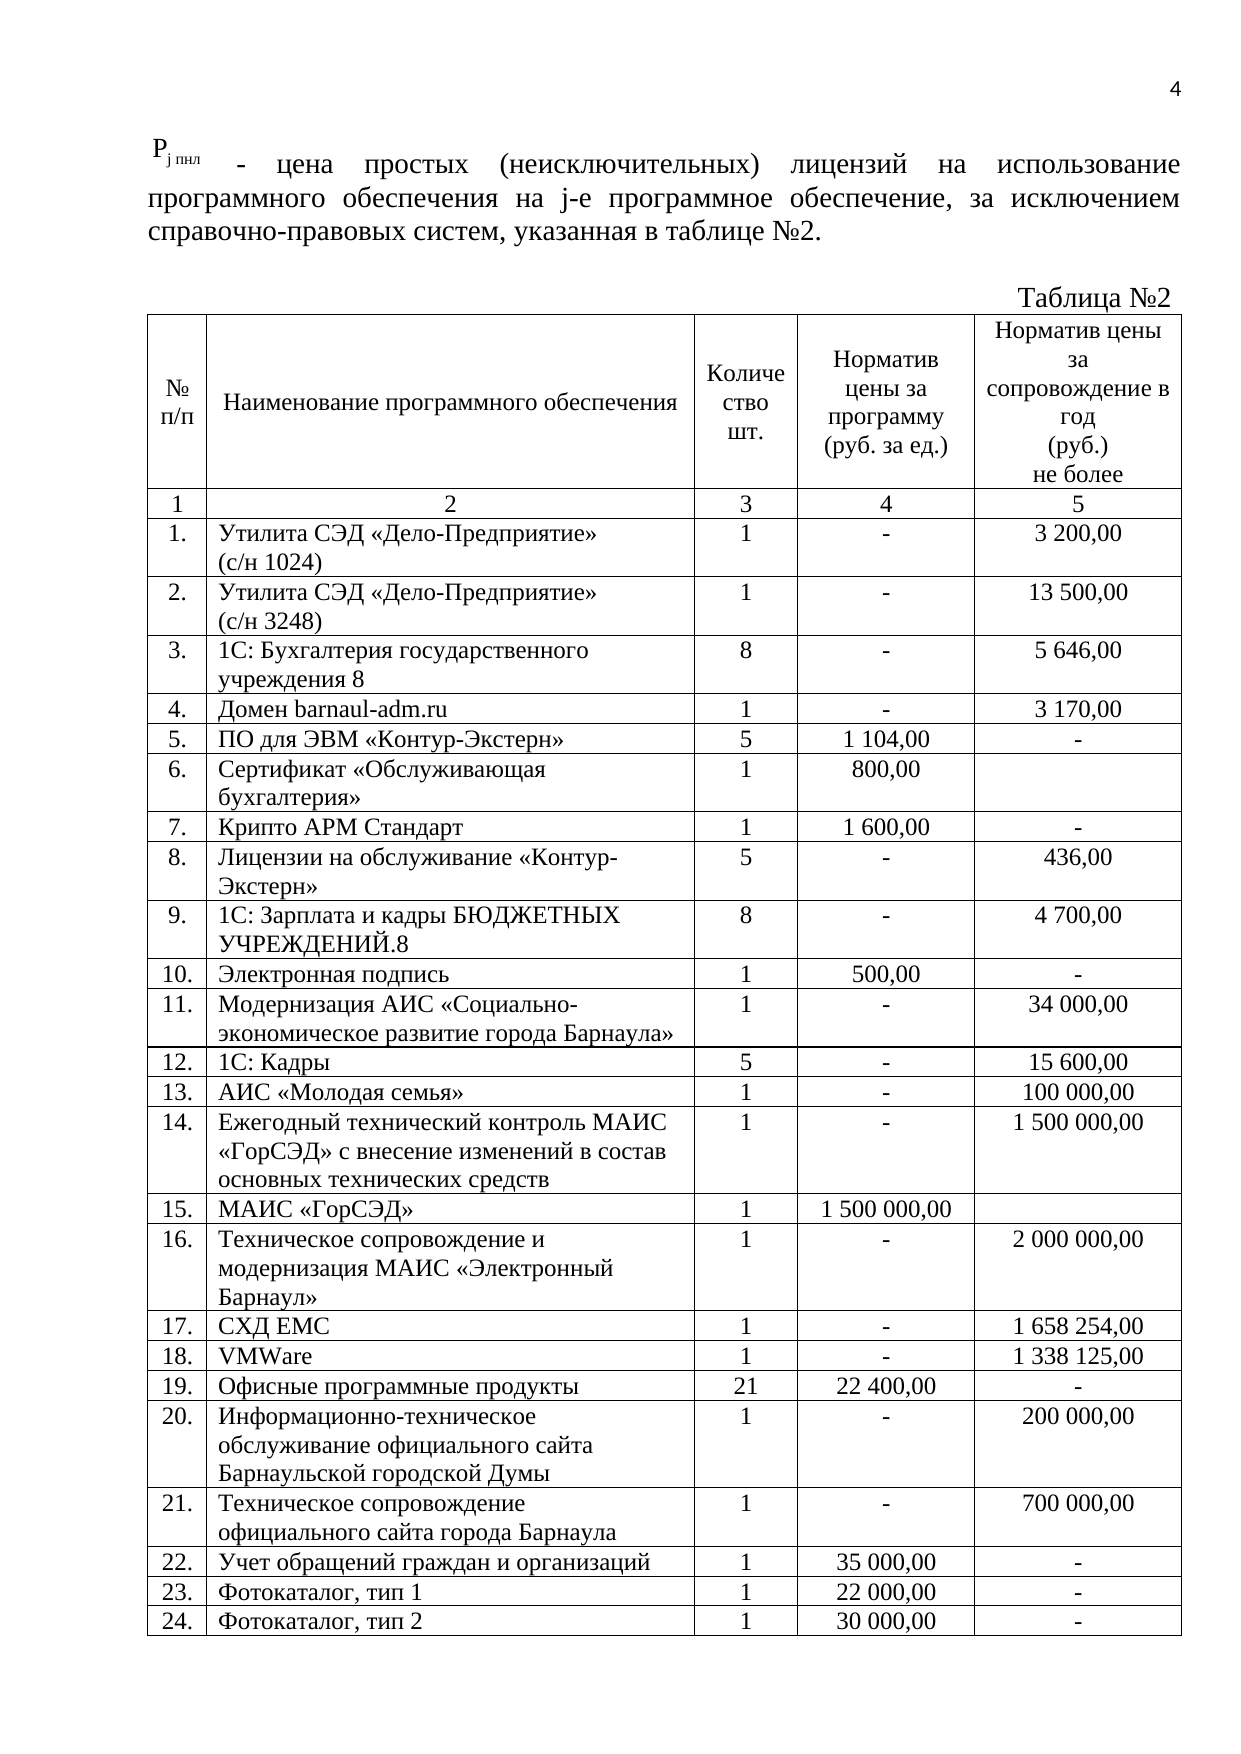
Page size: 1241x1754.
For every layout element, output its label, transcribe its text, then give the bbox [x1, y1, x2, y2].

table_cell 30 000,00 [798, 1606, 974, 1635]
table_cell - [798, 1077, 974, 1106]
table_cell - [975, 1547, 1181, 1576]
table_cell Утилита СЭД «Дело-Предприятие» (с/н 3248) [207, 577, 694, 634]
table_cell - [975, 1606, 1181, 1635]
table_cell 1 [695, 812, 797, 841]
table_cell 1 104,00 [798, 724, 974, 753]
table_cell Модернизация АИС «Социально-экономическое развитие города Барнаула» [207, 989, 694, 1046]
table_cell 436,00 [975, 842, 1181, 899]
table_cell 7. [148, 812, 206, 841]
table_cell 19. [148, 1371, 206, 1400]
table_cell - [798, 1488, 974, 1546]
table_cell - [975, 959, 1181, 988]
table_cell 4. [148, 694, 206, 723]
table_cell 1С: Кадры [207, 1048, 694, 1076]
table_cell Информационно-техническое обслуживание официального сайта Барнаульской городской Думы [207, 1401, 694, 1487]
table_cell 11. [148, 989, 206, 1046]
table_cell [975, 1194, 1181, 1223]
table_cell Лицензии на обслуживание «Контур-Экстерн» [207, 842, 694, 899]
table_cell 5 [975, 489, 1181, 517]
table_cell - [975, 1371, 1181, 1400]
table_cell Домен barnaul-adm.ru [207, 694, 694, 723]
table_cell - [798, 636, 974, 693]
table_cell 1С: Зарплата и кадры БЮДЖЕТНЫХ УЧРЕЖДЕНИЙ.8 [207, 901, 694, 958]
table_cell 22 400,00 [798, 1371, 974, 1400]
table_cell Офисные программные продукты [207, 1371, 694, 1400]
table_cell 8 [695, 636, 797, 693]
table_cell 2 [207, 489, 694, 517]
table_cell 4 700,00 [975, 901, 1181, 958]
table_cell 1 [695, 1547, 797, 1576]
table_cell Техническое сопровождение и модернизация МАИС «Электронный Барнаул» [207, 1224, 694, 1310]
table_cell - [975, 812, 1181, 841]
table_cell 15 600,00 [975, 1048, 1181, 1076]
table_cell 1 [695, 694, 797, 723]
table_cell 1. [148, 519, 206, 576]
table_header № п/п [148, 315, 206, 488]
table_cell 13 500,00 [975, 577, 1181, 634]
table_cell Фотокаталог, тип 2 [207, 1606, 694, 1635]
table_cell - [798, 1401, 974, 1487]
table_cell 22 000,00 [798, 1577, 974, 1605]
table_cell 1 [695, 1077, 797, 1106]
table_cell 700 000,00 [975, 1488, 1181, 1546]
table_cell 22. [148, 1547, 206, 1576]
table_cell - [798, 694, 974, 723]
table_cell - [798, 1311, 974, 1340]
table_cell 1 600,00 [798, 812, 974, 841]
table_cell 200 000,00 [975, 1401, 1181, 1487]
table_cell 6. [148, 754, 206, 811]
table_cell 1 [695, 1606, 797, 1635]
table_cell 1С: Бухгалтерия государственного учреждения 8 [207, 636, 694, 693]
table_cell Утилита СЭД «Дело-Предприятие» (с/н 1024) [207, 519, 694, 576]
table_cell 3 200,00 [975, 519, 1181, 576]
table_cell 5 [695, 724, 797, 753]
table_cell 1 [695, 1194, 797, 1223]
table_header Наименование программного обеспечения [207, 315, 694, 488]
table_cell СХД ЕМС [207, 1311, 694, 1340]
table_cell Крипто АРМ Стандарт [207, 812, 694, 841]
table_cell 1 [695, 577, 797, 634]
table_cell 14. [148, 1107, 206, 1193]
text - цена простых (неисключительных) лицензий на использование программного обеспечения на j-e программное обеспечение, за исключением справочно-правовых систем, указанная в таблице №2. [148, 130, 1181, 247]
table_cell 9. [148, 901, 206, 958]
table_cell 1 500 000,00 [975, 1107, 1181, 1193]
table_cell - [798, 842, 974, 899]
table_cell 100 000,00 [975, 1077, 1181, 1106]
table_cell Фотокаталог, тип 1 [207, 1577, 694, 1605]
table_cell 1 [695, 1224, 797, 1310]
table_cell МАИС «ГорСЭД» [207, 1194, 694, 1223]
table_cell 8. [148, 842, 206, 899]
table_cell - [975, 724, 1181, 753]
table_cell 5 [695, 1048, 797, 1076]
table_cell [975, 754, 1181, 811]
table_cell 20. [148, 1401, 206, 1487]
table_cell 3. [148, 636, 206, 693]
table_cell 3 [695, 489, 797, 517]
table_header Норматив цены за сопровождение в год (руб.) не более [975, 315, 1181, 488]
table_cell 1 [148, 489, 206, 517]
table_cell Сертификат «Обслуживающая бухгалтерия» [207, 754, 694, 811]
table_cell 21. [148, 1488, 206, 1546]
table_cell 12. [148, 1048, 206, 1076]
table_cell 15. [148, 1194, 206, 1223]
table_cell 1 [695, 1488, 797, 1546]
table_cell 5. [148, 724, 206, 753]
table_cell - [798, 1224, 974, 1310]
table_cell ПО для ЭВМ «Контур-Экстерн» [207, 724, 694, 753]
table_cell Ежегодный технический контроль МАИС «ГорСЭД» с внесение изменений в состав основных технических средств [207, 1107, 694, 1193]
table_cell 1 [695, 1107, 797, 1193]
table_cell - [798, 1048, 974, 1076]
table_header Количество шт. [695, 315, 797, 488]
table_cell 1 [695, 989, 797, 1046]
table_cell 16. [148, 1224, 206, 1310]
table_cell - [798, 1107, 974, 1193]
table_cell 2 000 000,00 [975, 1224, 1181, 1310]
table_cell 800,00 [798, 754, 974, 811]
table_cell 13. [148, 1077, 206, 1106]
table_cell 1 [695, 1401, 797, 1487]
table_cell 34 000,00 [975, 989, 1181, 1046]
table_cell 1 338 125,00 [975, 1341, 1181, 1370]
table_cell 5 646,00 [975, 636, 1181, 693]
table_cell 23. [148, 1577, 206, 1605]
table_cell - [798, 577, 974, 634]
table_cell АИС «Молодая семья» [207, 1077, 694, 1106]
table_cell 2. [148, 577, 206, 634]
table_cell 1 [695, 1341, 797, 1370]
table_cell 10. [148, 959, 206, 988]
table_cell 1 [695, 1311, 797, 1340]
text Таблица №2 [148, 281, 1181, 314]
table_cell 17. [148, 1311, 206, 1340]
table_cell 1 [695, 754, 797, 811]
table_cell 1 [695, 959, 797, 988]
table_cell 500,00 [798, 959, 974, 988]
table_cell Учет обращений граждан и организаций [207, 1547, 694, 1576]
table_cell 3 170,00 [975, 694, 1181, 723]
table_cell - [798, 1341, 974, 1370]
table_cell 1 [695, 1577, 797, 1605]
table_cell 8 [695, 901, 797, 958]
table_cell VMWare [207, 1341, 694, 1370]
table_cell - [798, 989, 974, 1046]
table_cell Электронная подпись [207, 959, 694, 988]
table_cell 1 500 000,00 [798, 1194, 974, 1223]
table_cell 1 658 254,00 [975, 1311, 1181, 1340]
table_cell 4 [798, 489, 974, 517]
table_cell 35 000,00 [798, 1547, 974, 1576]
table_cell 21 [695, 1371, 797, 1400]
table_cell 1 [695, 519, 797, 576]
table_cell 24. [148, 1606, 206, 1635]
table_cell - [798, 901, 974, 958]
table_header Норматив цены за программу (руб. за ед.) [798, 315, 974, 488]
table_cell - [798, 519, 974, 576]
table_cell - [975, 1577, 1181, 1605]
table_cell Техническое сопровождение официального сайта города Барнаула [207, 1488, 694, 1546]
table_cell 5 [695, 842, 797, 899]
table_cell 18. [148, 1341, 206, 1370]
